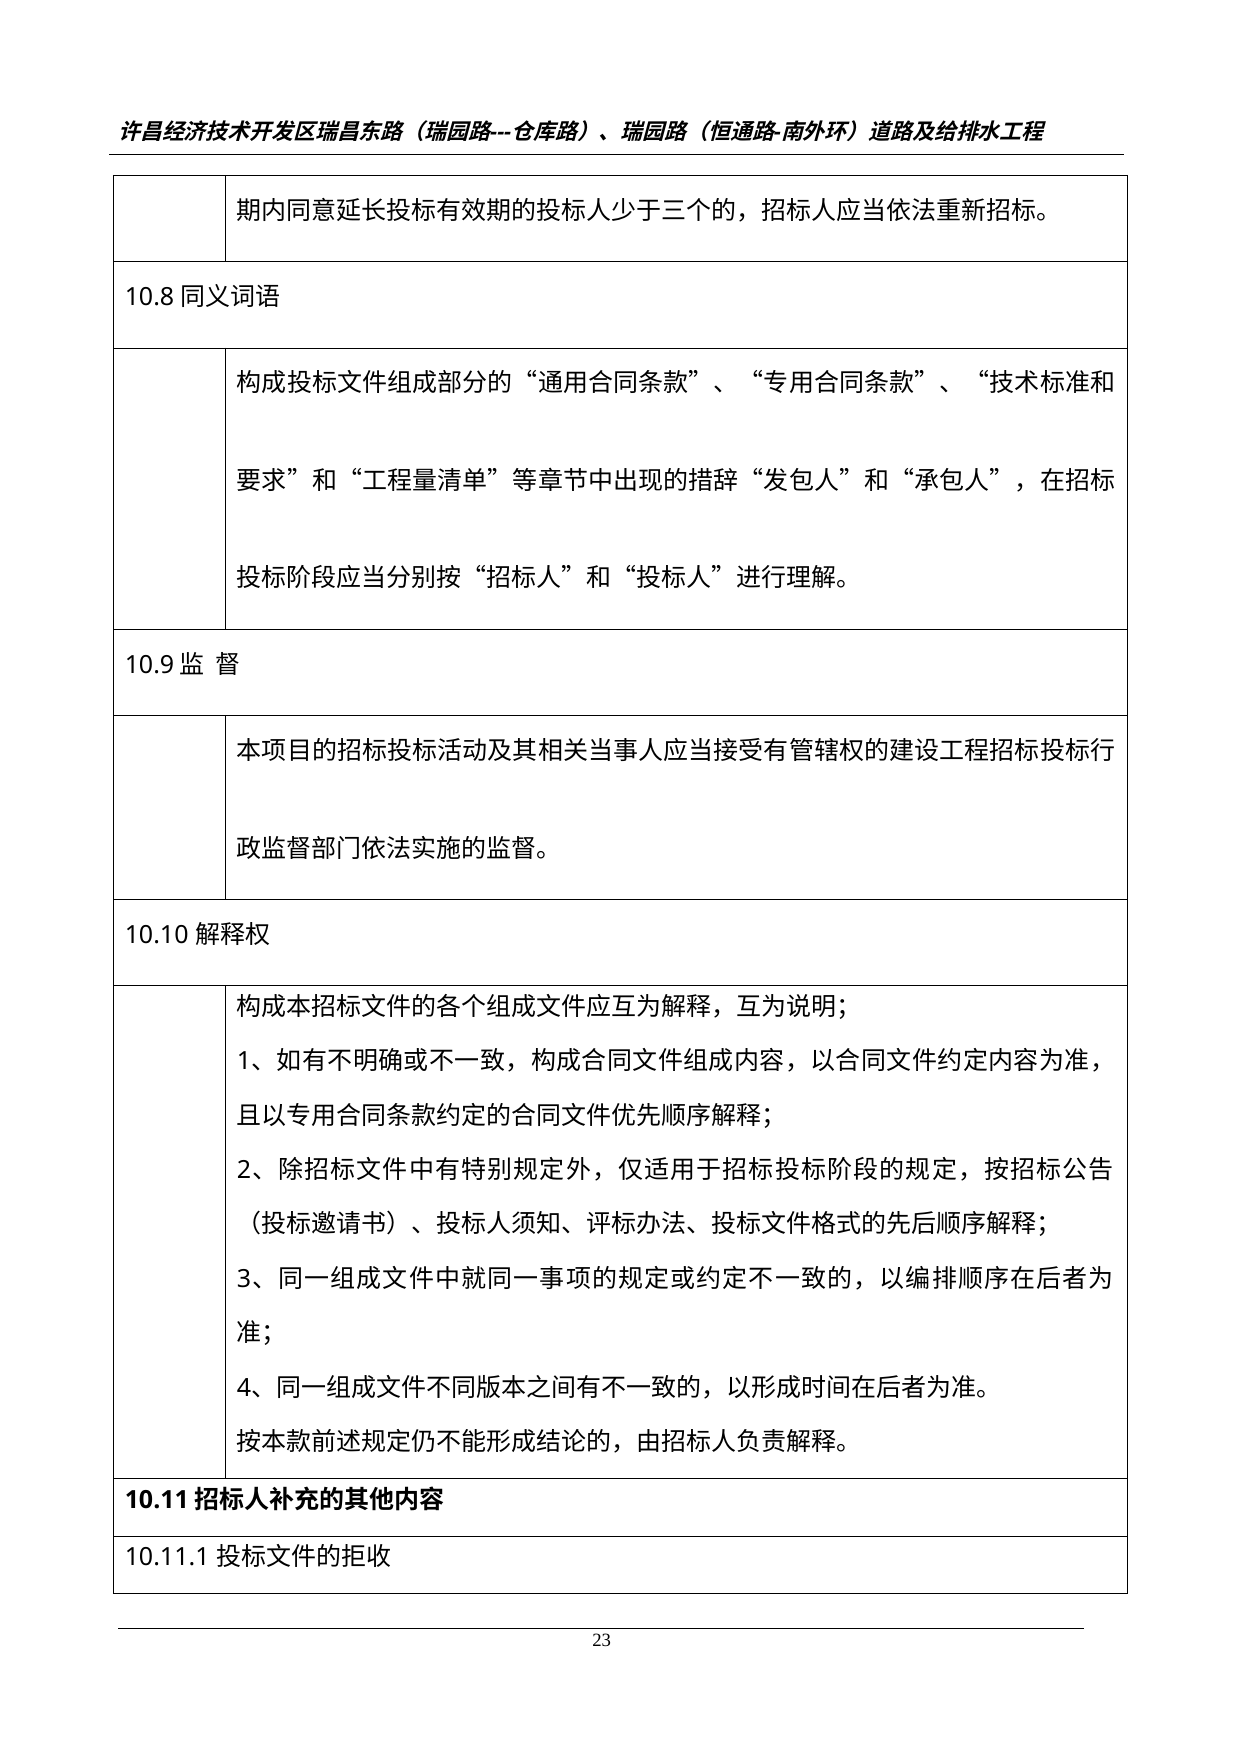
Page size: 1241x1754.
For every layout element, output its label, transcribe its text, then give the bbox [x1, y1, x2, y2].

table_cell 10.11.1 投标文件的拒收 [114, 1537, 1127, 1593]
table_cell 10.9监 督 [114, 630, 1127, 715]
table_cell [114, 176, 225, 261]
table_cell 构成本招标文件的各个组成文件应互为解释，互为说明； 1、如有不明确或不一致，构成合同文件组成内容，以合同文件约定内容为准，且以专用合同条款约定的合同文件优先顺序解释； 2、除招标文件中有特别规定外，仅适用于招标投标阶段的规定，按招标公告（投标邀请书）、投标人须知、评标办法、投标文件格式的先后顺序解释； 3、同一组成文件中就同一事项的规定或约定不一致的，以编排顺序在后者为准； 4、同一组成文件不同版本之间有不一致的，以形成时间在后者为准。 按本款前述规定仍不能形成结论的，由招标人负责解释。 [226, 986, 1127, 1478]
table_cell [114, 349, 225, 629]
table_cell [226, 176, 1127, 261]
table_cell [114, 986, 225, 1478]
table_cell 10.11招标人补充的其他内容 [114, 1479, 1127, 1536]
table_cell 10.10 解释权 [114, 900, 1127, 985]
table_cell 构成投标文件组成部分的“通用合同条款”、“专用合同条款”、“技术标准和要求”和“工程量清单”等章节中出现的措辞“发包人”和“承包人”，在招标投标阶段应当分别按“招标人”和“投标人”进行理解。 [226, 349, 1127, 629]
table_cell 10.8 同义词语 [114, 262, 1127, 347]
table_cell [114, 716, 225, 899]
table_cell 本项目的招标投标活动及其相关当事人应当接受有管辖权的建设工程招标投标行政监督部门依法实施的监督。 [226, 716, 1127, 899]
